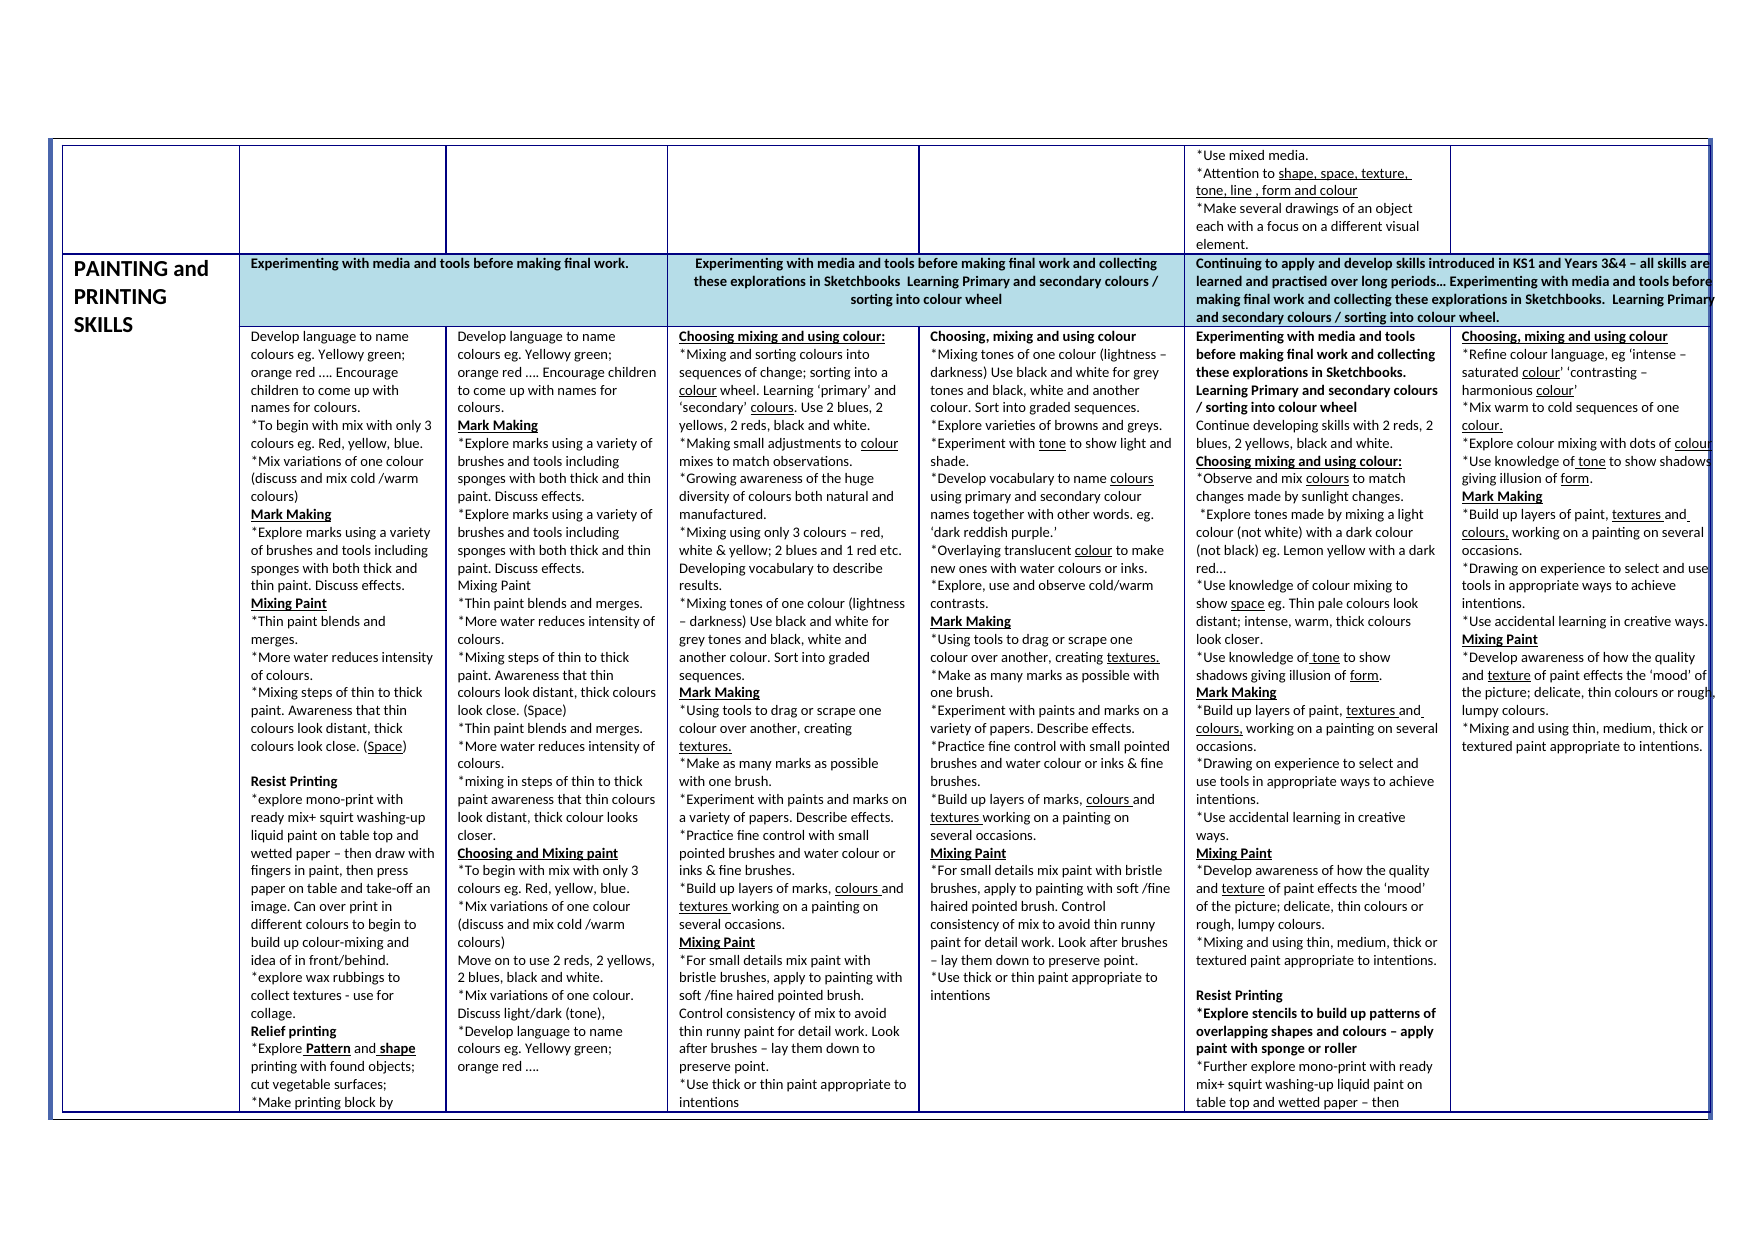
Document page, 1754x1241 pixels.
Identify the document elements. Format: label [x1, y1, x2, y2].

table_cell [53, 139, 1708, 1118]
